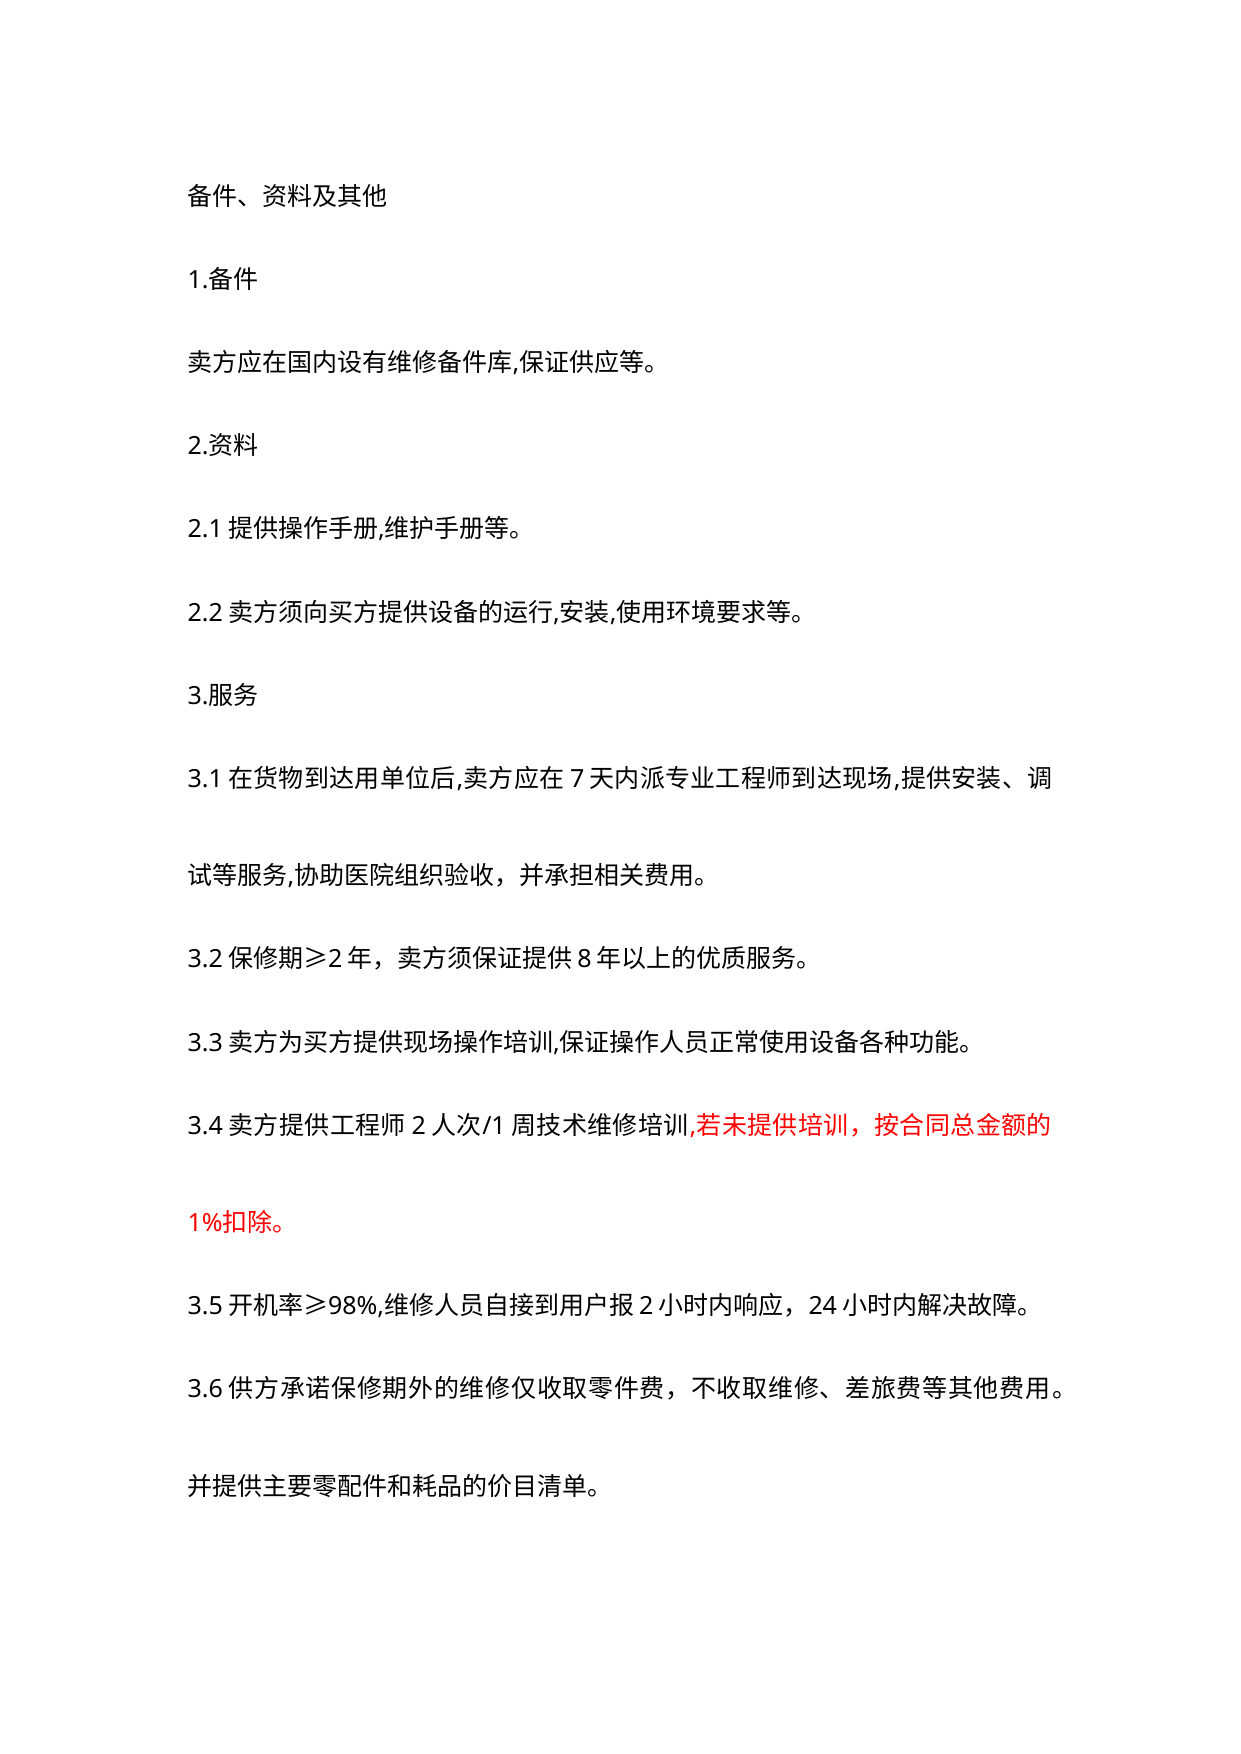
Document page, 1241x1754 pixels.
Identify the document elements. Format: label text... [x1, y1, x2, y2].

text 2.资料 [187, 411, 1053, 476]
text 2.2卖方须向买方提供设备的运行,安装,使用环境要求等。 [187, 578, 1053, 643]
text 3.3卖方为买方提供现场操作培训,保证操作人员正常使用设备各种功能。 [187, 1008, 1053, 1073]
text 卖方应在国内设有维修备件库,保证供应等。 [187, 328, 1053, 393]
text 2.1提供操作手册,维护手册等。 [187, 494, 1053, 559]
text 备件、资料及其他 [187, 162, 1053, 227]
text 3.2保修期≥2年，卖方须保证提供8年以上的优质服务。 [187, 924, 1053, 989]
text 3.4卖方提供工程师2人次/1周技术维修培训,若未提供培训，按合同总金额的1%扣除。 [187, 1091, 1053, 1253]
text 3.6供方承诺保修期外的维修仅收取零件费，不收取维修、差旅费等其他费用。并提供主要零配件和耗品的价目清单。 [187, 1354, 1053, 1517]
text 3.服务 [187, 661, 1053, 726]
text 1.备件 [187, 245, 1053, 310]
text 3.5开机率≥98%,维修人员自接到用户报2小时内响应，24小时内解决故障。 [187, 1271, 1053, 1336]
text 3.1在货物到达用单位后,卖方应在7天内派专业工程师到达现场,提供安装、调试等服务,协助医院组织验收，并承担相关费用。 [187, 744, 1053, 906]
